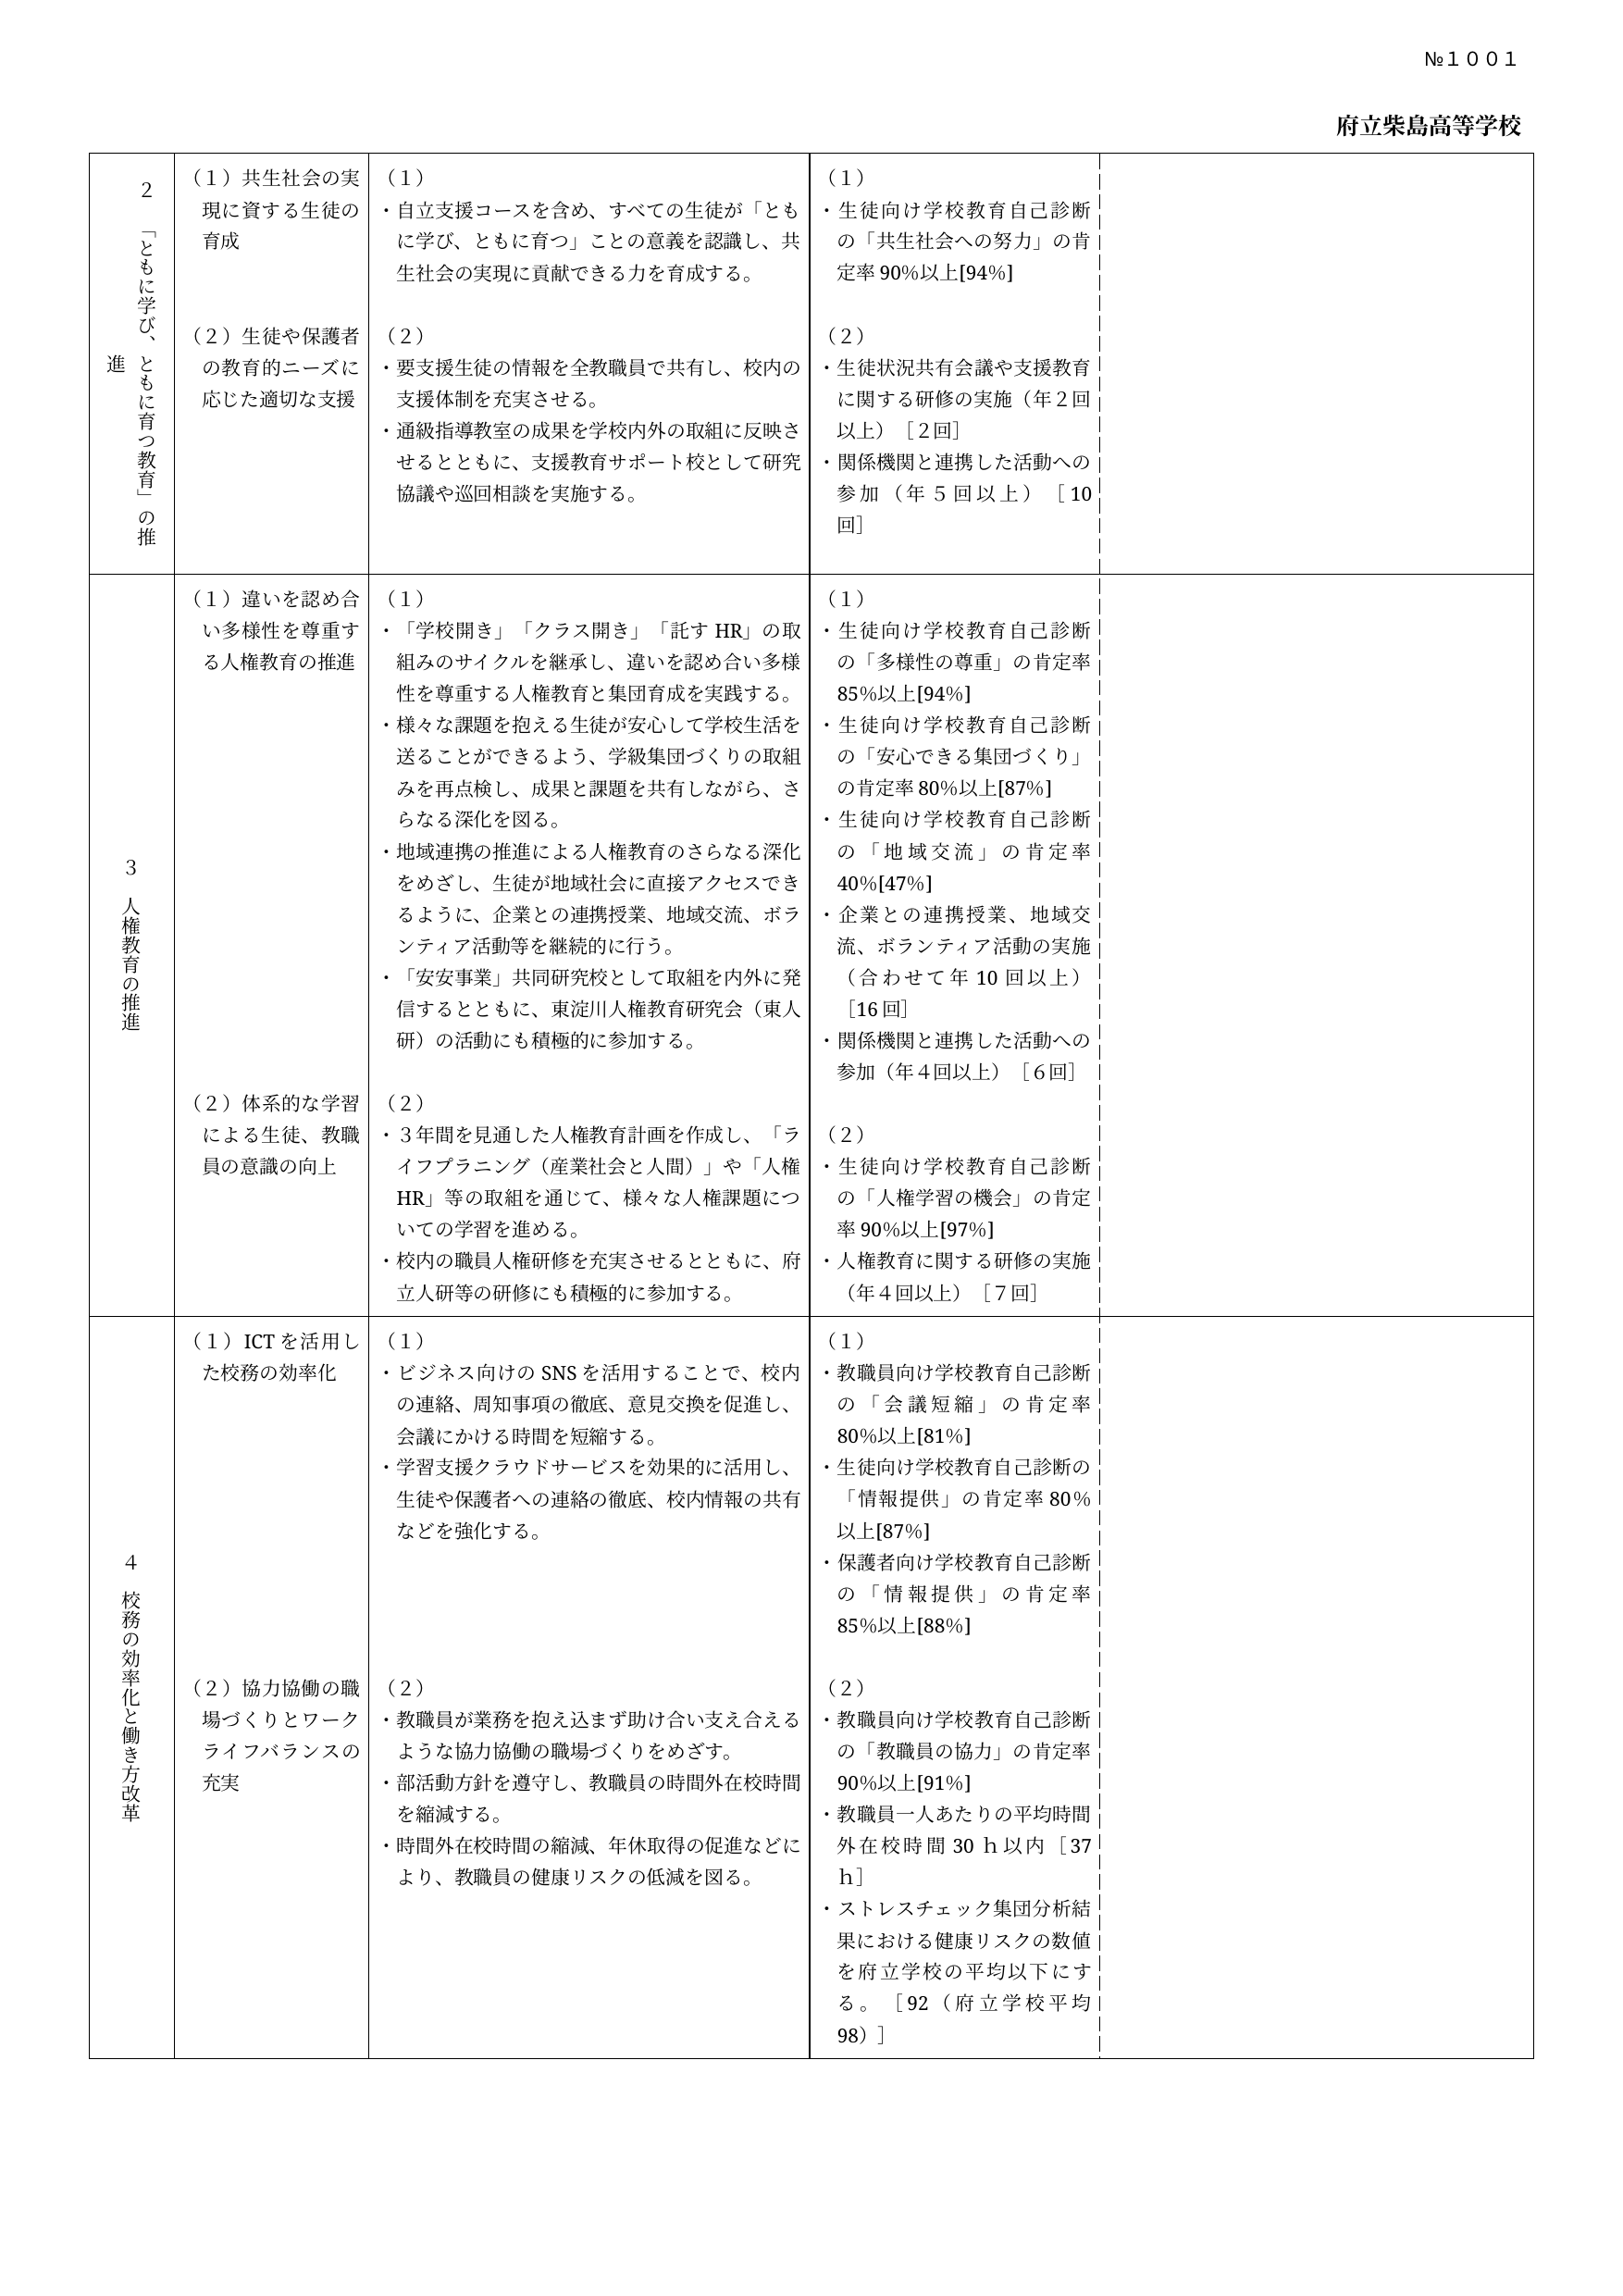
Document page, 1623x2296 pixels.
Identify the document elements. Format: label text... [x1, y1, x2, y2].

table_cell （１）違いを認め合い多様性を尊重する人権教育の推進 （２）体系的な学習による生徒、教職員の意識の向上 [175, 575, 368, 1316]
table_cell ４ 校務の効率化と働き方改革 [90, 1317, 174, 2058]
table_cell （１） ・教職員向け学校教育自己診断の「会議短縮」の肯定率80％以上[81％] ・生徒向け学校教育自己診断の「情報提供」の肯定率80％以上[87％] ・保護者向け学校教育自己診断の「情報提供」の肯定率85％以上[88％] （２） ・教職員向け学校教育自己診断の「教職員の協力」の肯定率90％以上[91％] ・教職員一人あたりの平均時間外在校時間30ｈ以内［37ｈ］ ・ストレスチェック集団分析結果における健康リスクの数値を府立学校の平均以下にする。［92（府立学校平均98）］ [811, 1317, 1100, 2058]
table_cell （１） ・「学校開き」「クラス開き」「託すHR」の取組みのサイクルを継承し、違いを認め合い多様性を尊重する人権教育と集団育成を実践する。 ・様々な課題を抱える生徒が安心して学校生活を送ることができるよう、学級集団づくりの取組みを再点検し、成果と課題を共有しながら、さらなる深化を図る。 ・地域連携の推進による人権教育のさらなる深化をめざし、生徒が地域社会に直接アクセスできるように、企業との連携授業、地域交流、ボランティア活動等を継続的に行う。 ・「安安事業」共同研究校として取組を内外に発信するとともに、東淀川人権教育研究会（東人研）の活動にも積極的に参加する。 （２） ・３年間を見通した人権教育計画を作成し、「ライフプラニング（産業社会と人間）」や「人権HR」等の取組を通じて、様々な人権課題についての学習を進める。 ・校内の職員人権研修を充実させるとともに、府立人研等の研修にも積極的に参加する。 [369, 575, 809, 1316]
table_cell [1100, 1317, 1533, 2058]
table_cell （１） ・生徒向け学校教育自己診断 の「共生社会への努力」の肯定率90％以上[94％] （２） ・生徒状況共有会議や支援教育に関する研修の実施（年２回以上）［２回］ ・関係機関と連携した活動への参加（年５回以上）［10回］ [811, 154, 1100, 573]
table_cell ２ 「ともに学び、ともに育つ教育」の推進 [90, 154, 174, 573]
table_cell （１） ・自立支援コースを含め、すべての生徒が「ともに学び、ともに育つ」ことの意義を認識し、共生社会の実現に貢献できる力を育成する。 （２） ・要支援生徒の情報を全教職員で共有し、校内の支援体制を充実させる。 ・通級指導教室の成果を学校内外の取組に反映させるとともに、支援教育サポート校として研究協議や巡回相談を実施する。 [369, 154, 809, 573]
table_cell [1100, 575, 1533, 1316]
table_cell ３ 人権教育の推進 [90, 575, 174, 1316]
table_cell （１）ICTを活用した校務の効率化 （２）協力協働の職場づくりとワークライフバランスの充実 [175, 1317, 368, 2058]
table_cell （１）共生社会の実現に資する生徒の育成 （２）生徒や保護者の教育的ニーズに応じた適切な支援 [175, 154, 368, 573]
table_cell （１） ・生徒向け学校教育自己診断 の「多様性の尊重」の肯定率85％以上[94％] ・生徒向け学校教育自己診断 の「安心できる集団づくり」の肯定率80％以上[87％] ・生徒向け学校教育自己診断 の「地域交流」の肯定率40％[47％] ・企業との連携授業、地域交流、ボランティア活動の実施（合わせて年10回以上）［16回］ ・関係機関と連携した活動への参加（年４回以上）［６回］ （２） ・生徒向け学校教育自己診断 の「人権学習の機会」の肯定率90％以上[97％] ・人権教育に関する研修の実施（年４回以上）［７回］ [811, 575, 1100, 1316]
table_cell （１） ・ビジネス向けのSNSを活用することで、校内の連絡、周知事項の徹底、意見交換を促進し、会議にかける時間を短縮する。 ・学習支援クラウドサービスを効果的に活用し、生徒や保護者への連絡の徹底、校内情報の共有などを強化する。 （２） ・教職員が業務を抱え込まず助け合い支え合えるような協力協働の職場づくりをめざす。 ・部活動方針を遵守し、教職員の時間外在校時間を縮減する。 ・時間外在校時間の縮減、年休取得の促進などにより、教職員の健康リスクの低減を図る。 [369, 1317, 809, 2058]
table_cell [1100, 154, 1533, 573]
